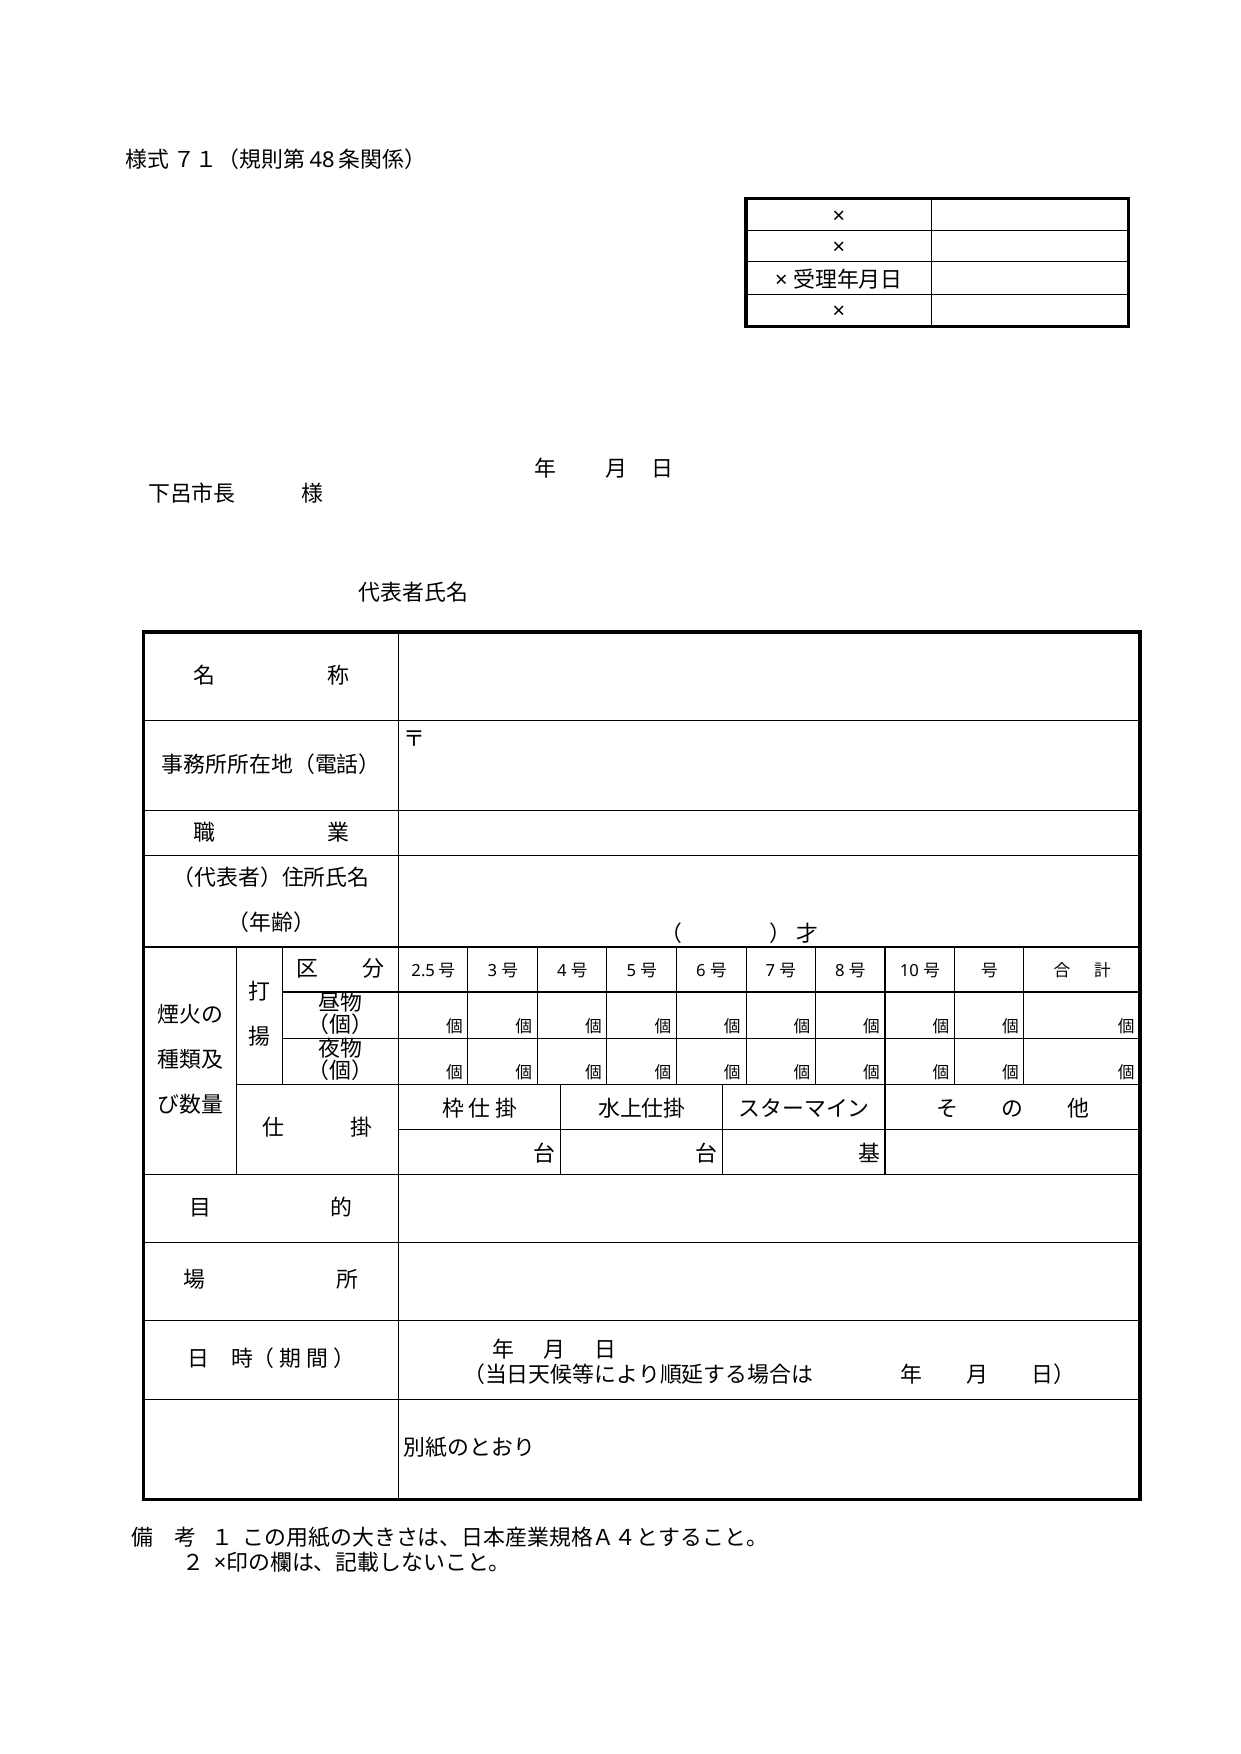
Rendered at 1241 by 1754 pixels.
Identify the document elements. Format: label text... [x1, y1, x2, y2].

table_cell 個 [816, 993, 884, 1037]
table_cell 6 号 [677, 948, 746, 991]
text 備 考 １ この用紙の大きさは、日本産業規格Ａ４とすること。 [125, 1526, 1144, 1551]
table_header 名 称 [145, 634, 398, 720]
table_cell 個 [955, 993, 1023, 1037]
table_cell 個 [955, 1039, 1023, 1083]
table_header × [748, 200, 931, 230]
table_cell そ の 他 [886, 1085, 1138, 1128]
table_cell 合 計 [1024, 948, 1138, 991]
table_cell （代表者）住所氏名 （年齢） [145, 856, 398, 946]
table_cell 枠 仕 掛 [399, 1085, 560, 1128]
table_header [932, 200, 1127, 230]
table_cell 5 号 [607, 948, 676, 991]
text 下呂市長 様 [125, 482, 1144, 506]
table_cell 昼物（個） [283, 993, 398, 1037]
table_cell 打 揚 [237, 948, 282, 1083]
table_header [399, 634, 1138, 720]
table_cell [399, 1243, 1138, 1319]
table_cell 個 [538, 1039, 606, 1083]
table_cell 個 [747, 993, 815, 1037]
table_cell 7 号 [747, 948, 815, 991]
table_cell 個 [468, 1039, 537, 1083]
table_cell 8 号 [816, 948, 884, 991]
table_cell 場 所 [145, 1243, 398, 1319]
table_cell 目 的 [145, 1175, 398, 1242]
table_cell 個 [468, 993, 537, 1037]
table_cell 2.5号 [399, 948, 467, 991]
table_cell 煙火の 種類及 び数量 [145, 948, 236, 1173]
table_cell × [748, 295, 931, 325]
table_cell スターマイン [723, 1085, 884, 1128]
table_cell 個 [1024, 1039, 1138, 1083]
table_cell 仕 掛 [237, 1085, 398, 1173]
table_cell [932, 295, 1127, 325]
table_cell 個 [399, 1039, 467, 1083]
table_cell 職 業 [145, 811, 398, 855]
table_cell [932, 231, 1127, 261]
table_cell 個 [538, 993, 606, 1037]
table_cell 個 [886, 1039, 954, 1083]
table_cell 水上仕掛 [561, 1085, 722, 1128]
text 年 月 日 [125, 457, 1144, 482]
table_cell [399, 1175, 1138, 1242]
table_cell 日 時（ 期 間 ） [145, 1321, 398, 1398]
table_cell 個 [886, 993, 954, 1037]
table_cell [399, 811, 1138, 855]
table_cell 個 [677, 1039, 746, 1083]
table_cell × [748, 231, 931, 261]
table_cell 個 [607, 993, 676, 1037]
table_cell 事務所所在地（電話） [145, 721, 398, 810]
table_cell 個 [816, 1039, 884, 1083]
table_cell （ ） 才 [399, 856, 1138, 946]
table_cell 個 [1024, 993, 1138, 1037]
table_cell 夜物（個） [283, 1039, 398, 1083]
text 代表者氏名 [125, 581, 1144, 606]
table_cell 個 [399, 993, 467, 1037]
table_cell 10 号 [886, 948, 954, 991]
table_cell 〒 [399, 721, 1138, 810]
table_cell 4 号 [538, 948, 606, 991]
table_cell [886, 1130, 1138, 1173]
table_cell 個 [677, 993, 746, 1037]
table_cell × 受理年月日 [748, 262, 931, 294]
table_cell 台 [399, 1130, 560, 1173]
table_cell 区 分 [283, 948, 398, 991]
table_cell 個 [747, 1039, 815, 1083]
text 様式 ７１（規則第48条関係） [125, 148, 1144, 172]
table_cell 3 号 [468, 948, 537, 991]
table_cell 個 [607, 1039, 676, 1083]
table_cell 号 [955, 948, 1023, 991]
table_cell 年 月 日 （当日天候等により順延する場合は 年 月 日） [399, 1321, 1138, 1398]
table_cell [145, 1400, 398, 1498]
table_cell [932, 262, 1127, 294]
text ２ ×印の欄は、記載しないこと。 [125, 1551, 1144, 1576]
table_cell 基 [723, 1130, 884, 1173]
table_cell 台 [561, 1130, 722, 1173]
table_cell 別紙のとおり [399, 1400, 1138, 1498]
